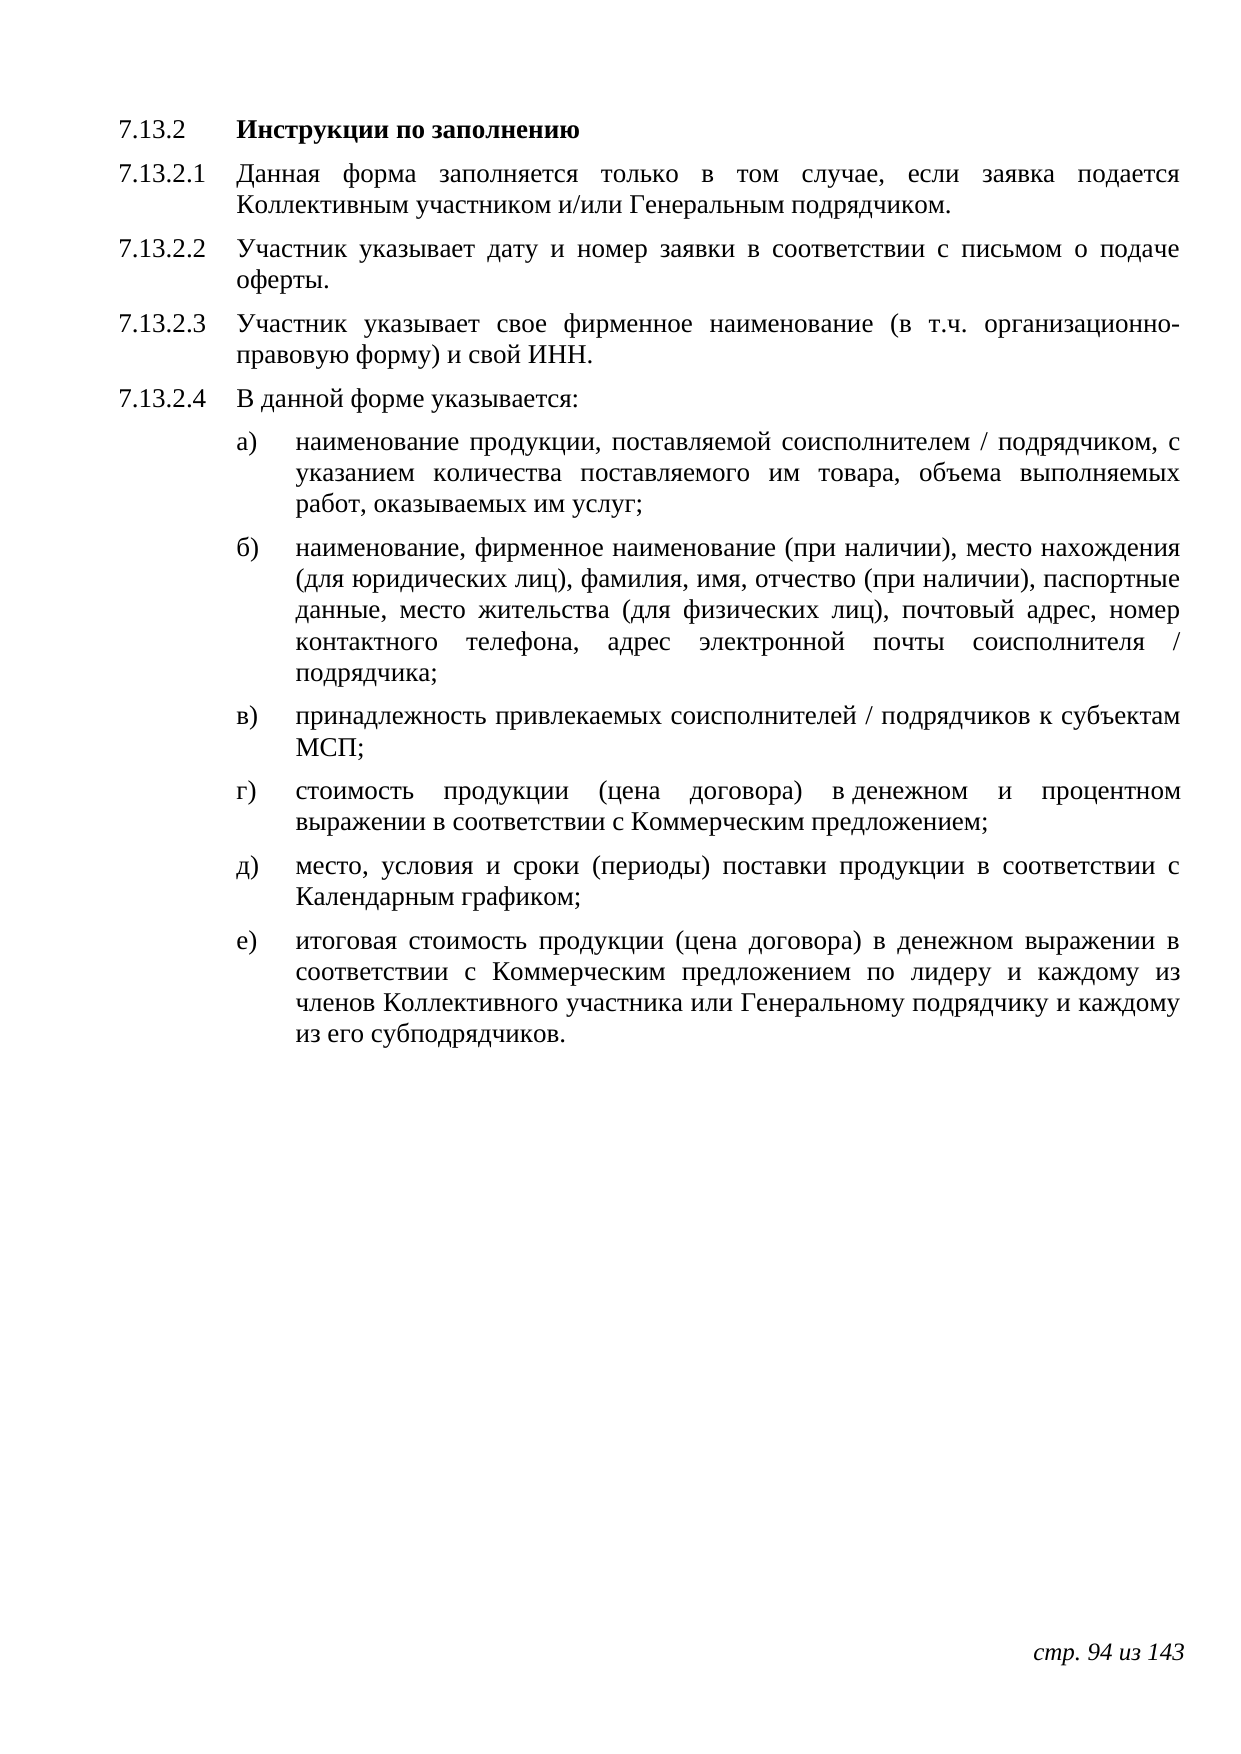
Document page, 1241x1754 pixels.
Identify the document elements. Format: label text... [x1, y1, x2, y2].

text Инструкции по заполнению [118, 114, 1181, 145]
text итоговая стоимость продукции (цена договора) в денежном выражении в соответствии с Коммерческим предложением по лидеру и каждому из членов Коллективного участника или Генеральному подрядчику и каждому из его субподрядчиков. [236, 924, 1181, 1048]
text наименование, фирменное наименование (при наличии), место нахождения (для юридических лиц), фамилия, имя, отчество (при наличии), паспортные данные, место жительства (для физических лиц), почтовый адрес, номер контактного телефона, адрес электронной почты соисполнителя / подрядчика; [236, 531, 1181, 687]
text Участник указывает дату и номер заявки в соответствии с письмом о подаче оферты. [118, 232, 1181, 294]
text В данной форме указывается: [118, 382, 1181, 413]
text наименование продукции, поставляемой соисполнителем / подрядчиком, с указанием количества поставляемого им товара, объема выполняемых работ, оказываемых им услуг; [236, 425, 1181, 519]
text Участник указывает свое фирменное наименование (в т.ч. организационно-правовую форму) и свой ИНН. [118, 307, 1181, 369]
text место, условия и сроки (периоды) поставки продукции в соответствии с Календарным графиком; [236, 849, 1181, 911]
text Данная форма заполняется только в том случае, если заявка подается Коллективным участником и/или Генеральным подрядчиком. [118, 157, 1181, 219]
text принадлежность привлекаемых соисполнителей / подрядчиков к субъектам МСП; [236, 699, 1181, 762]
text стоимость продукции (цена договора) в денежном и процентном выражении в соответствии с Коммерческим предложением; [236, 774, 1181, 837]
